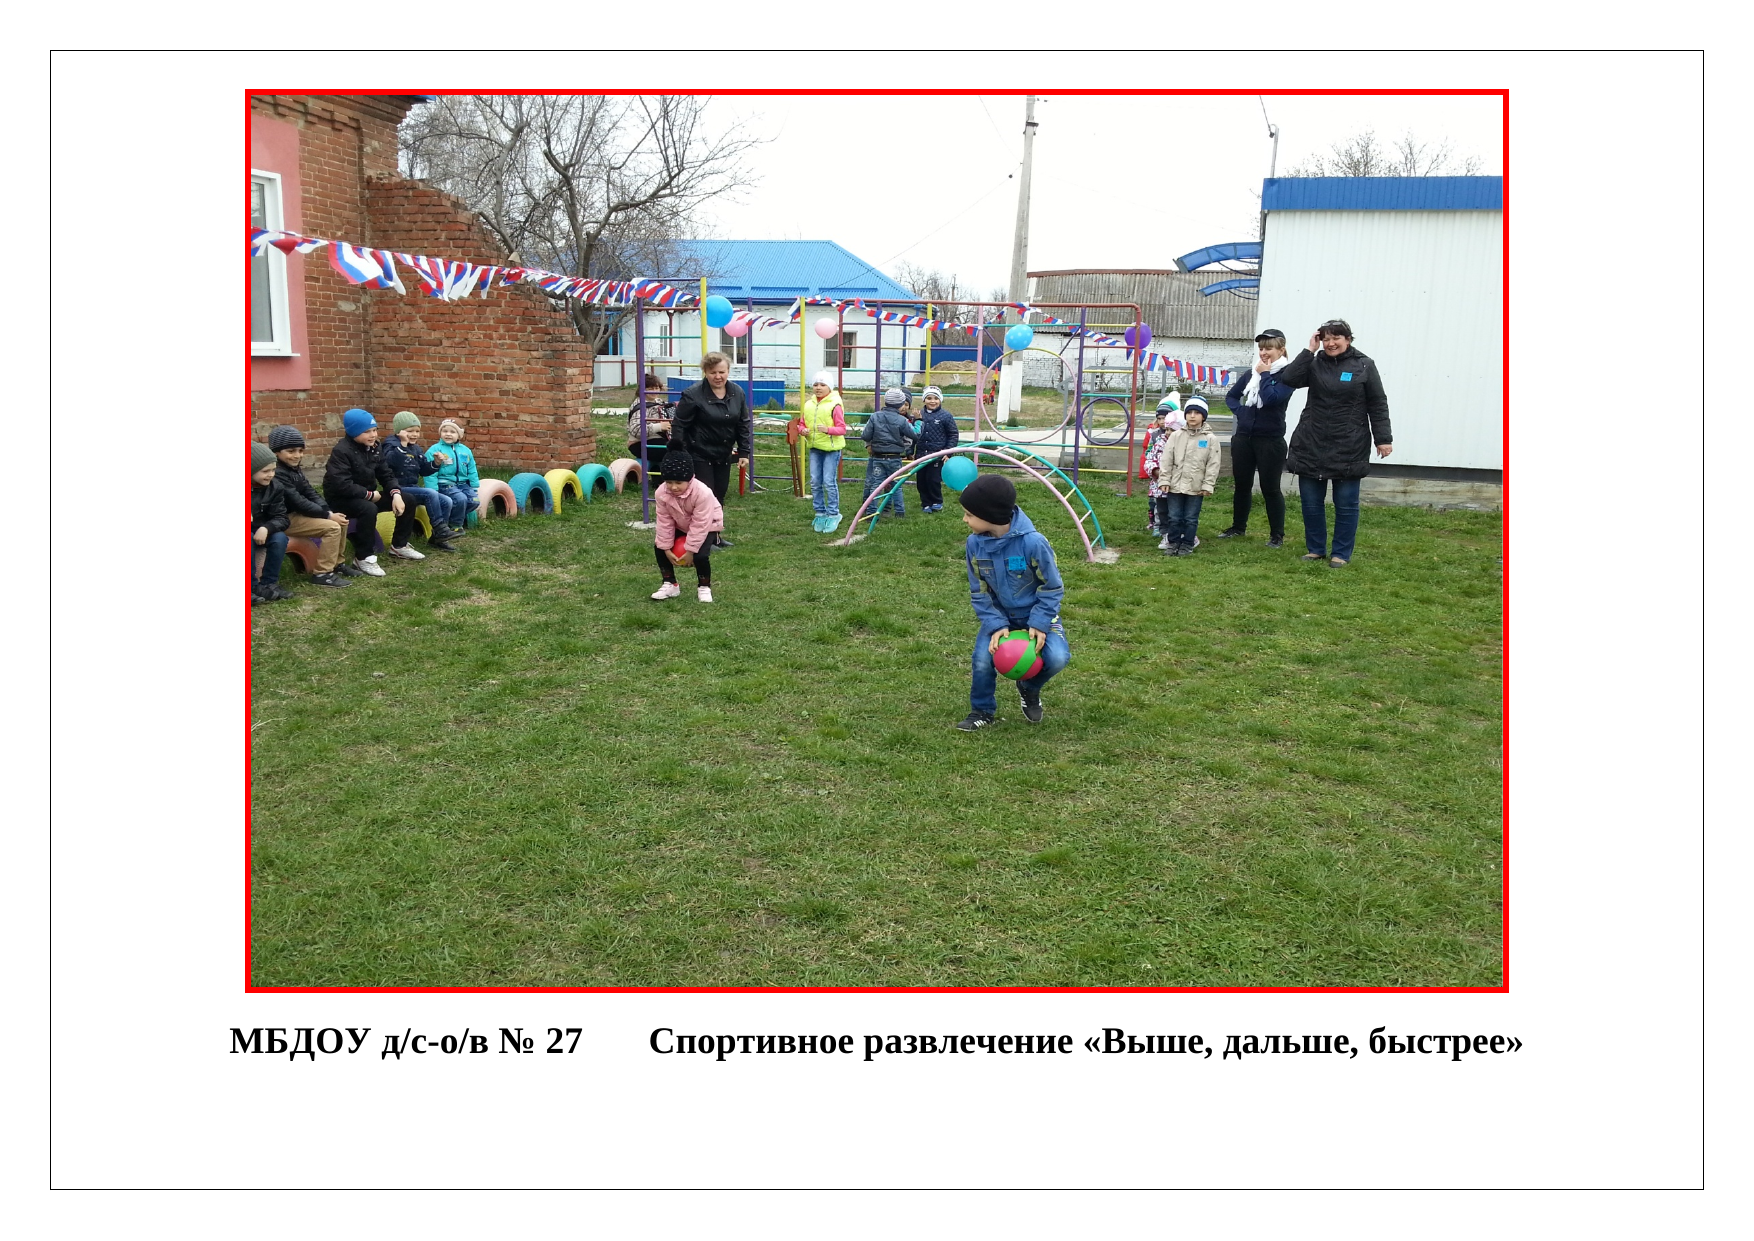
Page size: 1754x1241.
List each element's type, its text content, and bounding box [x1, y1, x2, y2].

picture [251, 95, 1503, 987]
text МБДОУ д/с-о/в № 27 Спортивное развлечение «Выше, дальше, быстрее» [118, 1018, 1636, 1061]
